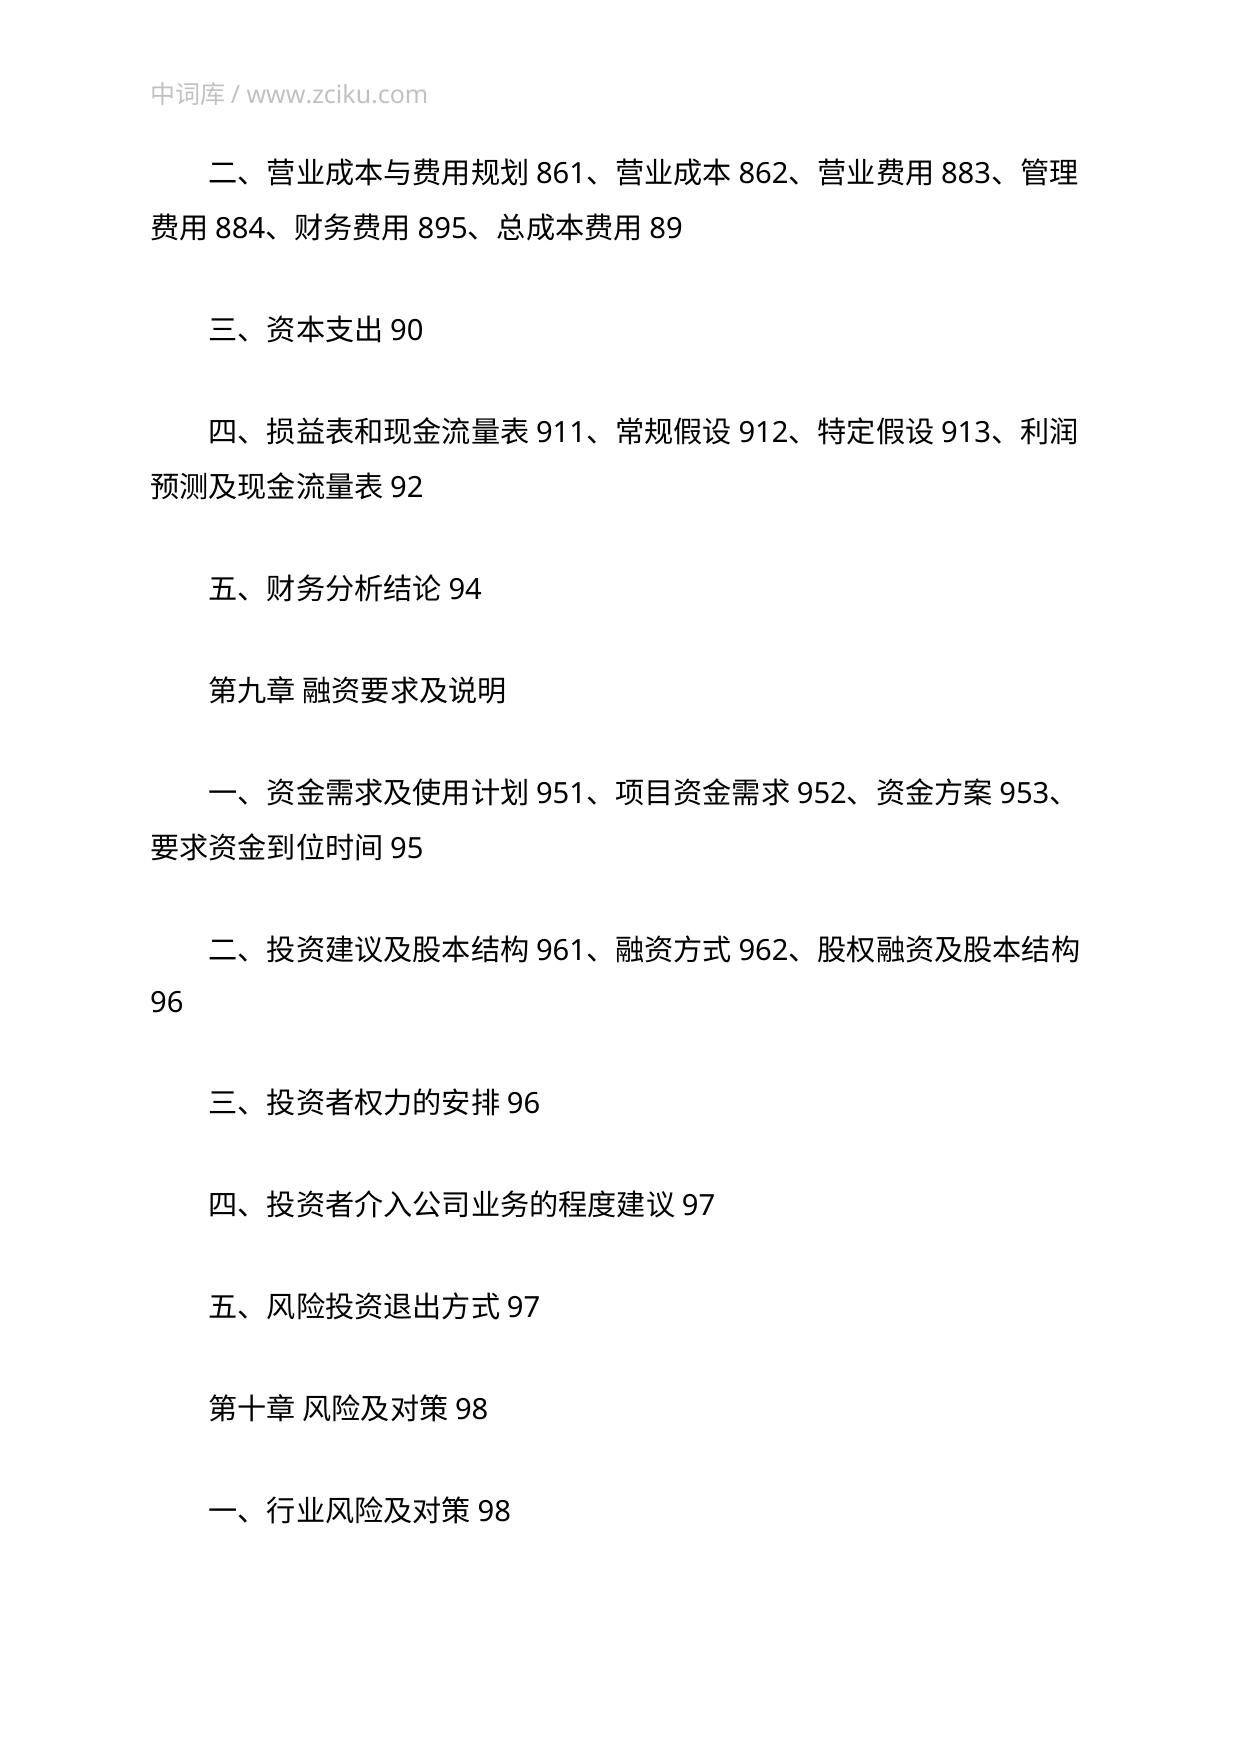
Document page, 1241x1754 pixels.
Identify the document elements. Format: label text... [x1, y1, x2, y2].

text 第九章 融资要求及说明 [150, 668, 1090, 710]
text 五、财务分析结论 94 [150, 566, 1090, 608]
text 三、投资者权力的安排 96 [150, 1079, 1090, 1122]
text 三、资本支出 90 [150, 307, 1090, 349]
text 一、资金需求及使用计划 951、项目资金需求 952、资金方案 953、要求资金到位时间 95 [150, 770, 1090, 867]
text 四、损益表和现金流量表 911、常规假设 912、特定假设 913、利润预测及现金流量表 92 [150, 409, 1090, 506]
text 四、投资者介入公司业务的程度建议 97 [150, 1181, 1090, 1224]
text 二、投资建议及股本结构 961、融资方式 962、股权融资及股本结构 96 [150, 927, 1090, 1021]
text 第十章 风险及对策 98 [150, 1385, 1090, 1428]
text 五、风险投资退出方式 97 [150, 1283, 1090, 1326]
text 二、营业成本与费用规划 861、营业成本 862、营业费用 883、管理费用 884、财务费用 895、总成本费用 89 [150, 150, 1090, 247]
text 一、行业风险及对策 98 [150, 1487, 1090, 1530]
